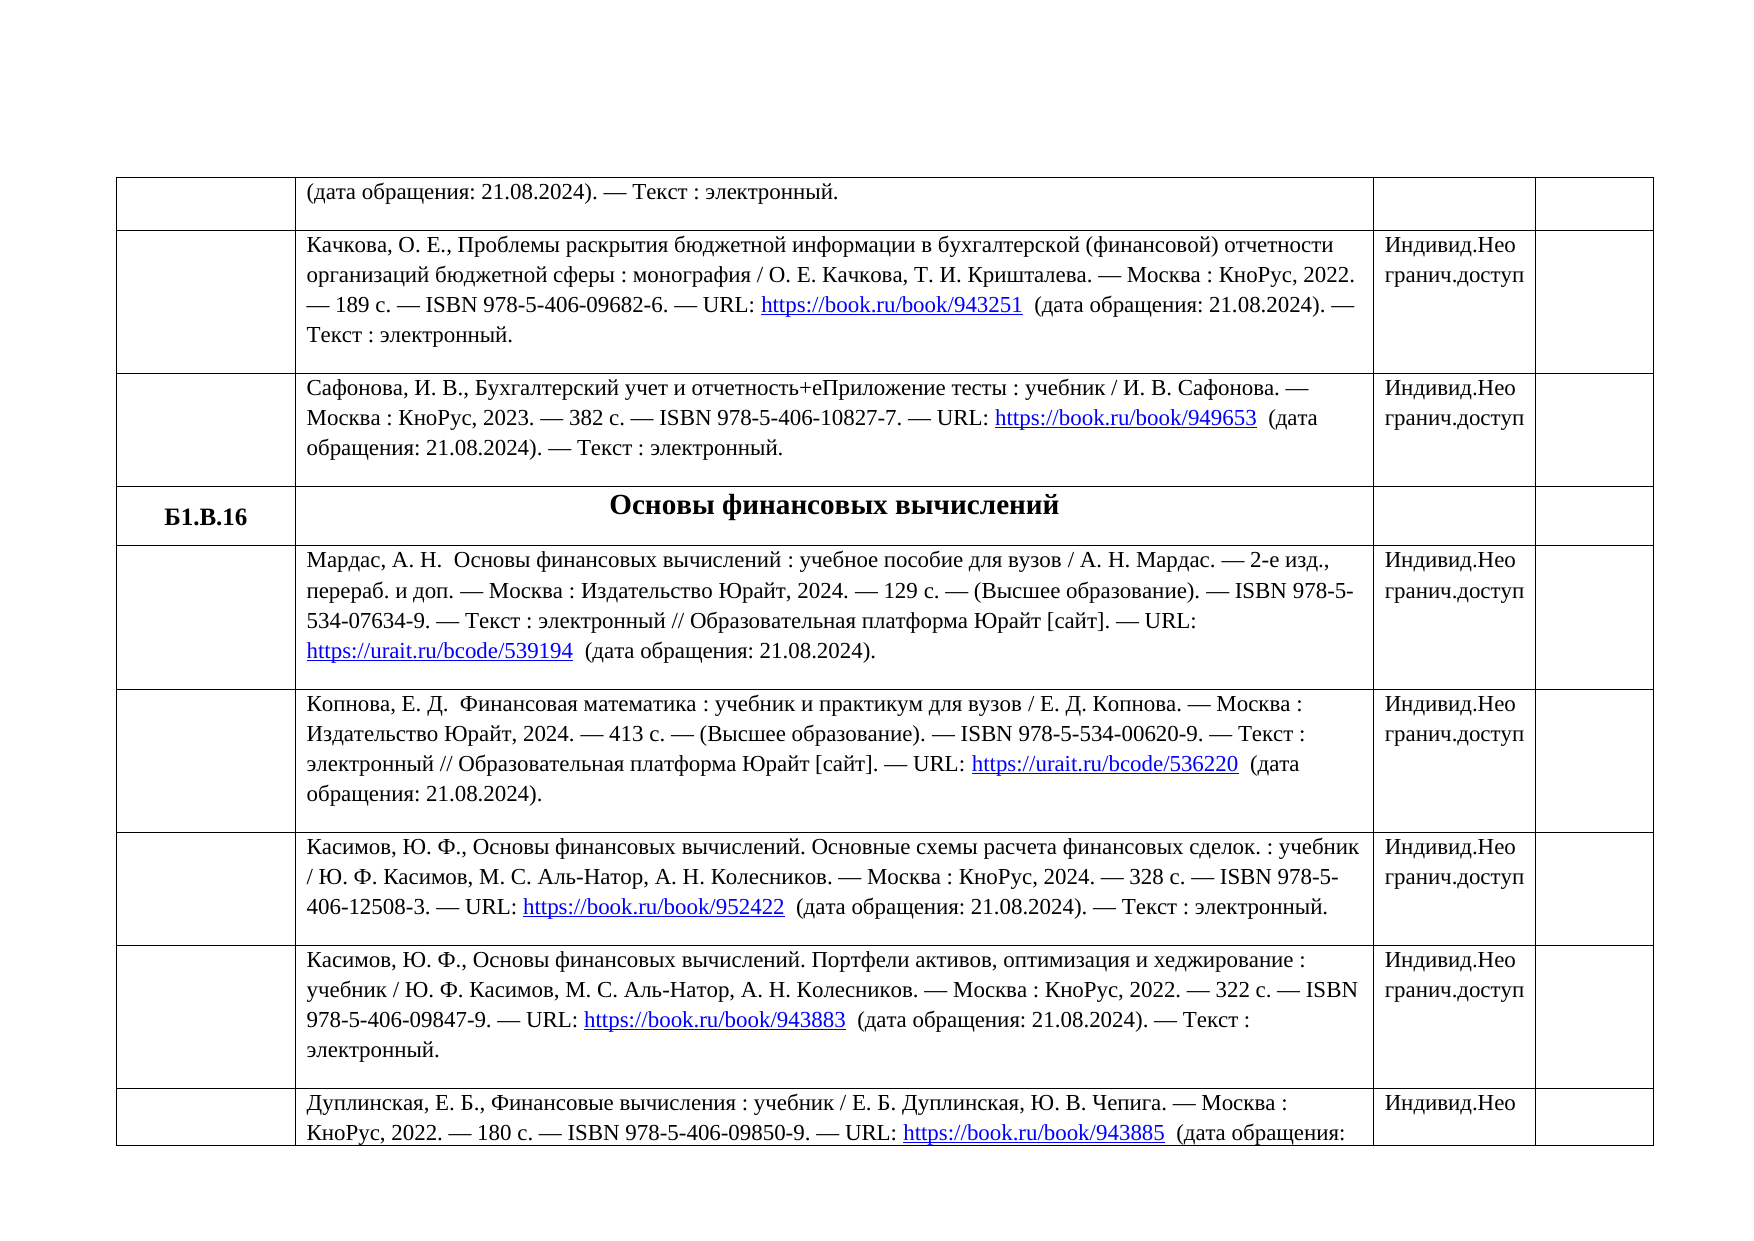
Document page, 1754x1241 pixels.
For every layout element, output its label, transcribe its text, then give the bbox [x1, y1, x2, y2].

table_cell [1536, 487, 1653, 545]
table_cell [117, 1089, 295, 1145]
table_cell Индивид.Неогранич.доступ [1374, 374, 1535, 486]
table_cell [117, 546, 295, 688]
table_cell Мардас, А. Н. Основы финансовых вычислений : учебное пособие для вузов / А. Н. Мардас. — 2-е изд., перераб. и доп. — Москва : Издательство Юрайт, 2024. — 129 с. — (Высшее образование). — ISBN 978-5-534-07634-9. — Текст : электронный // Образовательная платформа Юрайт [сайт]. — URL: https://urait.ru/bcode/539194 (дата обращения: 21.08.2024). [296, 546, 1373, 688]
table_cell Основы финансовых вычислений [296, 487, 1373, 545]
table_cell [117, 946, 295, 1088]
table_cell [1374, 487, 1535, 545]
table_cell [117, 178, 295, 230]
table_cell Касимов, Ю. Ф., Основы финансовых вычислений. Портфели активов, оптимизация и хеджирование : учебник / Ю. Ф. Касимов, М. С. Аль-Натор, А. Н. Колесников. — Москва : КноРус, 2022. — 322 с. — ISBN 978-5-406-09847-9. — URL: https://book.ru/book/943883 (дата обращения: 21.08.2024). — Текст : электронный. [296, 946, 1373, 1088]
table_cell Индивид.Неогранич.доступ [1374, 546, 1535, 688]
table_cell Индивид.Неогранич.доступ [1374, 231, 1535, 373]
table_cell Касимов, Ю. Ф., Основы финансовых вычислений. Основные схемы расчета финансовых сделок. : учебник / Ю. Ф. Касимов, М. С. Аль-Натор, А. Н. Колесников. — Москва : КноРус, 2024. — 328 с. — ISBN 978-5-406-12508-3. — URL: https://book.ru/book/952422 (дата обращения: 21.08.2024). — Текст : электронный. [296, 833, 1373, 944]
table_cell [117, 231, 295, 373]
table_cell [1536, 946, 1653, 1088]
table_cell Сафонова, И. В., Бухгалтерский учет и отчетность+еПриложение тесты : учебник / И. В. Сафонова. — Москва : КноРус, 2023. — 382 с. — ISBN 978-5-406-10827-7. — URL: https://book.ru/book/949653 (дата обращения: 21.08.2024). — Текст : электронный. [296, 374, 1373, 486]
table_cell [1536, 546, 1653, 688]
table_cell [1536, 178, 1653, 230]
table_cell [1374, 178, 1535, 230]
table_cell [1536, 374, 1653, 486]
table_cell Б1.В.16 [117, 487, 295, 545]
table_cell [1536, 690, 1653, 832]
table_cell [1536, 231, 1653, 373]
table_cell [117, 690, 295, 832]
table_cell Индивид.Неогранич.доступ [1374, 690, 1535, 832]
table_cell [117, 374, 295, 486]
table_cell [117, 833, 295, 944]
table_cell Индивид.Неогранич.доступ [1374, 946, 1535, 1088]
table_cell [296, 178, 1373, 230]
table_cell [1374, 1089, 1535, 1145]
table_cell Качкова, О. Е., Проблемы раскрытия бюджетной информации в бухгалтерской (финансовой) отчетности организаций бюджетной сферы : монография / О. Е. Качкова, Т. И. Кришталева. — Москва : КноРус, 2022. — 189 с. — ISBN 978-5-406-09682-6. — URL: https://book.ru/book/943251 (дата обращения: 21.08.2024). — Текст : электронный. [296, 231, 1373, 373]
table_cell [296, 1089, 1373, 1145]
table_cell [1536, 1089, 1653, 1145]
table_cell [1536, 833, 1653, 944]
table_cell Копнова, Е. Д. Финансовая математика : учебник и практикум для вузов / Е. Д. Копнова. — Москва : Издательство Юрайт, 2024. — 413 с. — (Высшее образование). — ISBN 978-5-534-00620-9. — Текст : электронный // Образовательная платформа Юрайт [сайт]. — URL: https://urait.ru/bcode/536220 (дата обращения: 21.08.2024). [296, 690, 1373, 832]
table_cell Индивид.Неогранич.доступ [1374, 833, 1535, 944]
